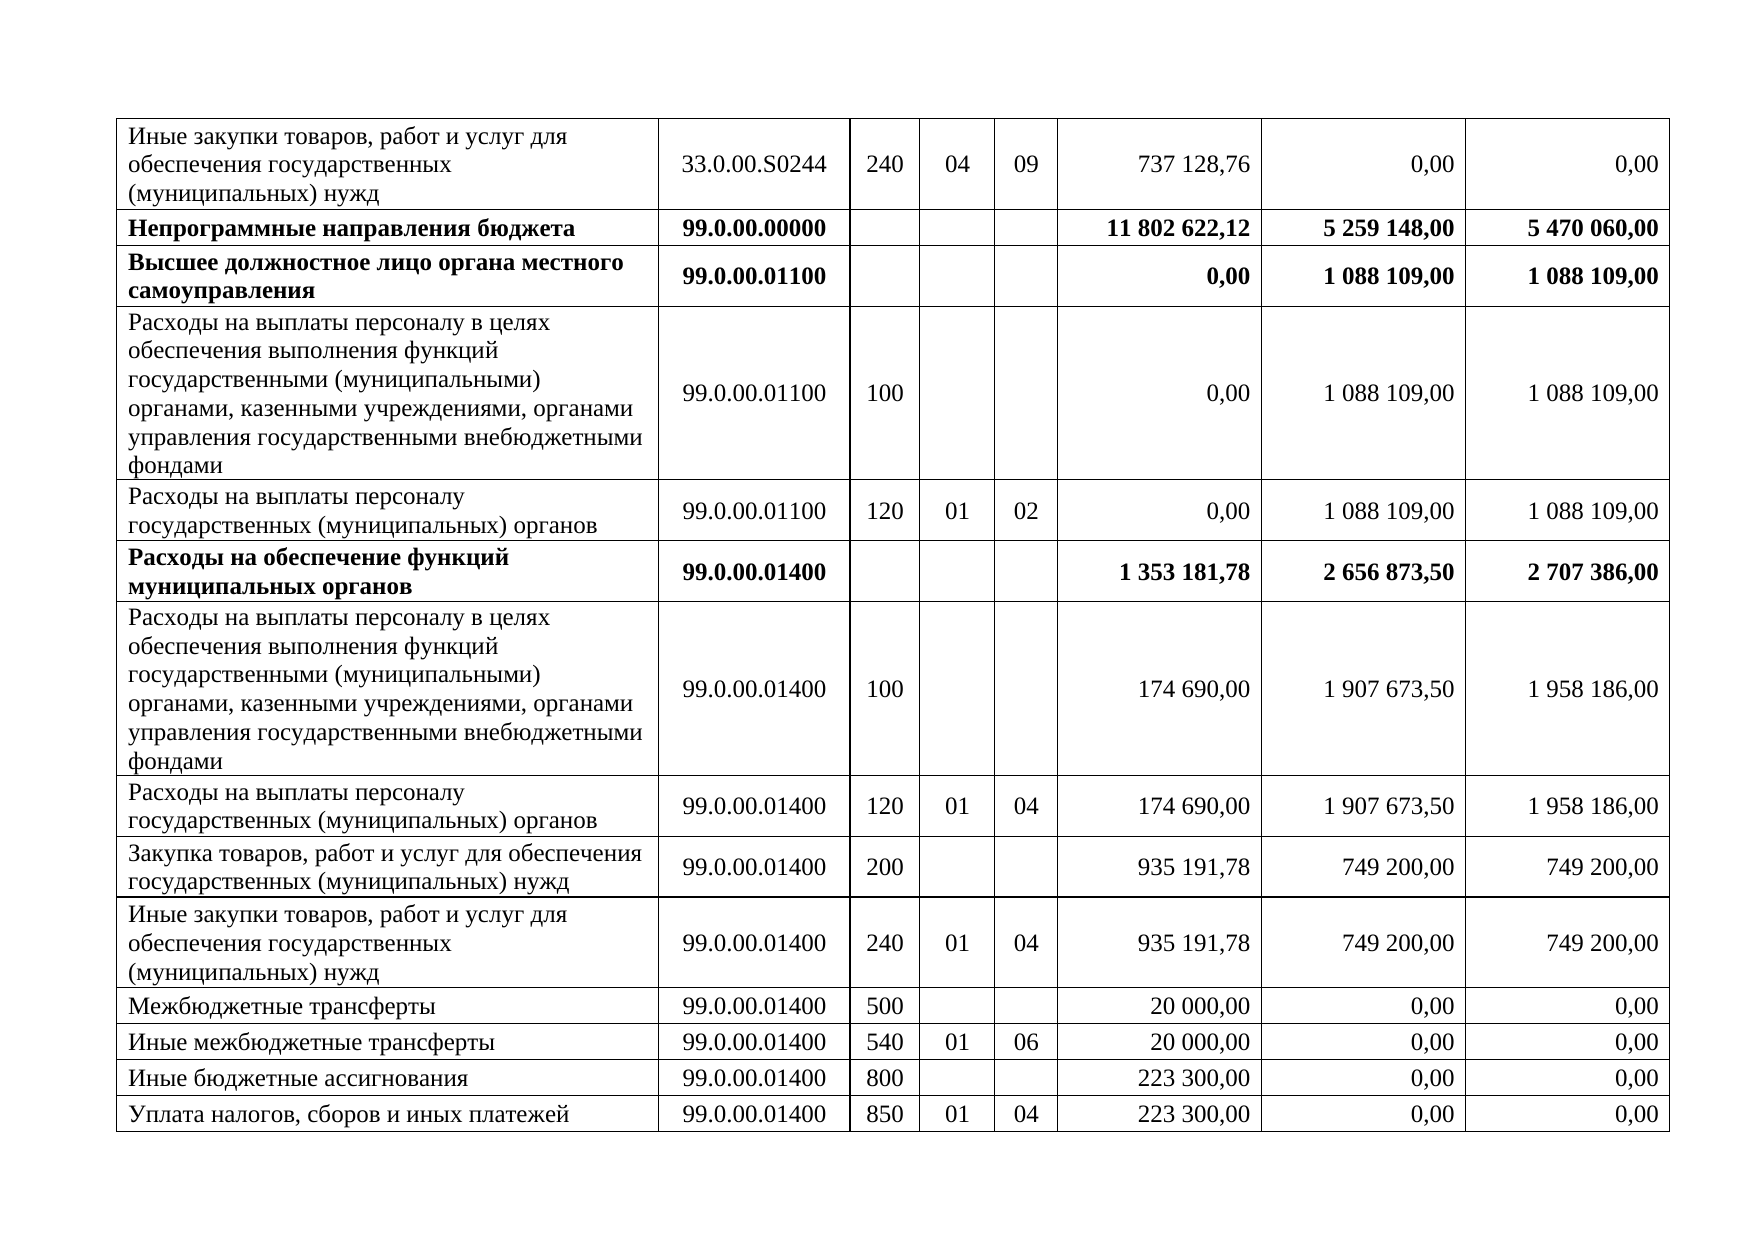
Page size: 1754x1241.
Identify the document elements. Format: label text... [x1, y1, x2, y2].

table_cell [920, 602, 994, 774]
table_cell 1 907 673,50 [1262, 776, 1465, 836]
table_cell 5 259 148,00 [1262, 210, 1465, 245]
table_cell [995, 541, 1057, 601]
table_cell 04 [995, 776, 1057, 836]
table_cell 01 [920, 1024, 994, 1059]
table_cell 1 958 186,00 [1466, 776, 1669, 836]
table_cell 01 [920, 776, 994, 836]
table_cell 0,00 [1262, 1096, 1465, 1131]
table_cell 100 [851, 602, 919, 774]
table_cell [851, 541, 919, 601]
table_cell 11 802 622,12 [1058, 210, 1261, 245]
table_cell 99.0.00.01400 [659, 1096, 849, 1131]
table_cell 0,00 [1262, 119, 1465, 209]
table_cell 33.0.00.S0244 [659, 119, 849, 209]
table_cell Непрограммные направления бюджета [117, 210, 658, 245]
table_cell 749 200,00 [1466, 898, 1669, 987]
table_cell Расходы на выплаты персоналу в целях обеспечения выполнения функций государственными (муниципальными) органами, казенными учреждениями, органами управления государственными внебюджетными фондами [117, 307, 658, 479]
table_cell 935 191,78 [1058, 898, 1261, 987]
table_cell [995, 1060, 1057, 1095]
table_cell 540 [851, 1024, 919, 1059]
table_cell 749 200,00 [1466, 837, 1669, 896]
table_cell 100 [851, 307, 919, 479]
table_cell 99.0.00.01400 [659, 837, 849, 896]
table_cell 0,00 [1058, 307, 1261, 479]
table_cell 99.0.00.01100 [659, 480, 849, 540]
table_cell [995, 602, 1057, 774]
table_cell 1 088 109,00 [1466, 480, 1669, 540]
table_cell 737 128,76 [1058, 119, 1261, 209]
table_cell 240 [851, 898, 919, 987]
table_cell 174 690,00 [1058, 602, 1261, 774]
table_cell 174 690,00 [1058, 776, 1261, 836]
table_cell 99.0.00.01400 [659, 602, 849, 774]
table_cell 01 [920, 898, 994, 987]
table_cell Иные закупки товаров, работ и услуг для обеспечения государственных (муниципальных) нужд [117, 898, 658, 987]
table_cell 99.0.00.01400 [659, 1024, 849, 1059]
table_cell 0,00 [1466, 1024, 1669, 1059]
table_cell 500 [851, 988, 919, 1023]
table_cell 240 [851, 119, 919, 209]
table_cell 20 000,00 [1058, 1024, 1261, 1059]
table_cell Расходы на выплаты персоналу государственных (муниципальных) органов [117, 776, 658, 836]
table_cell 99.0.00.01100 [659, 246, 849, 306]
table_cell 0,00 [1058, 480, 1261, 540]
table_cell [851, 210, 919, 245]
table_cell Высшее должностное лицо органа местного самоуправления [117, 246, 658, 306]
table_cell 1 088 109,00 [1262, 307, 1465, 479]
table_cell [920, 837, 994, 896]
table_cell 01 [920, 480, 994, 540]
table_cell 09 [995, 119, 1057, 209]
table_cell 0,00 [1466, 119, 1669, 209]
table_cell [920, 541, 994, 601]
table_cell 935 191,78 [1058, 837, 1261, 896]
table_cell 99.0.00.01400 [659, 898, 849, 987]
table_cell [851, 246, 919, 306]
table_cell Уплата налогов, сборов и иных платежей [117, 1096, 658, 1131]
table_cell [995, 246, 1057, 306]
table_cell 0,00 [1262, 1060, 1465, 1095]
table_cell 04 [995, 1096, 1057, 1131]
table_cell 2 656 873,50 [1262, 541, 1465, 601]
table_cell 20 000,00 [1058, 988, 1261, 1023]
table_cell 120 [851, 776, 919, 836]
table_cell Межбюджетные трансферты [117, 988, 658, 1023]
table_cell 99.0.00.01400 [659, 541, 849, 601]
table_cell 5 470 060,00 [1466, 210, 1669, 245]
table_cell 0,00 [1262, 988, 1465, 1023]
table_cell 04 [920, 119, 994, 209]
table_cell 02 [995, 480, 1057, 540]
table_cell 120 [851, 480, 919, 540]
table_cell 200 [851, 837, 919, 896]
table_cell [995, 837, 1057, 896]
table_cell 06 [995, 1024, 1057, 1059]
table_cell 99.0.00.00000 [659, 210, 849, 245]
table_cell 1 088 109,00 [1466, 307, 1669, 479]
table_cell 1 088 109,00 [1262, 480, 1465, 540]
table_cell 223 300,00 [1058, 1060, 1261, 1095]
table_cell 223 300,00 [1058, 1096, 1261, 1131]
table_cell 0,00 [1262, 1024, 1465, 1059]
table_cell Закупка товаров, работ и услуг для обеспечения государственных (муниципальных) нужд [117, 837, 658, 896]
table_cell [995, 307, 1057, 479]
table_cell 2 707 386,00 [1466, 541, 1669, 601]
table_cell [920, 210, 994, 245]
table_cell [995, 210, 1057, 245]
table_cell 99.0.00.01400 [659, 1060, 849, 1095]
table_cell 04 [995, 898, 1057, 987]
table_cell Иные межбюджетные трансферты [117, 1024, 658, 1059]
table_cell Иные бюджетные ассигнования [117, 1060, 658, 1095]
table_cell 99.0.00.01100 [659, 307, 849, 479]
table_cell Иные закупки товаров, работ и услуг для обеспечения государственных (муниципальных) нужд [117, 119, 658, 209]
table_cell 99.0.00.01400 [659, 776, 849, 836]
table_cell 749 200,00 [1262, 898, 1465, 987]
table_cell 1 088 109,00 [1466, 246, 1669, 306]
table_cell 99.0.00.01400 [659, 988, 849, 1023]
table_cell 749 200,00 [1262, 837, 1465, 896]
table_cell [920, 246, 994, 306]
table_cell 0,00 [1058, 246, 1261, 306]
table_cell 0,00 [1466, 988, 1669, 1023]
table_cell 0,00 [1466, 1096, 1669, 1131]
table_cell 1 958 186,00 [1466, 602, 1669, 774]
table_cell 850 [851, 1096, 919, 1131]
table_cell 1 088 109,00 [1262, 246, 1465, 306]
table_cell 800 [851, 1060, 919, 1095]
table_cell 0,00 [1466, 1060, 1669, 1095]
table_cell 1 353 181,78 [1058, 541, 1261, 601]
table_cell [920, 307, 994, 479]
table_cell Расходы на выплаты персоналу государственных (муниципальных) органов [117, 480, 658, 540]
table_cell 1 907 673,50 [1262, 602, 1465, 774]
table_cell [995, 988, 1057, 1023]
table_cell [920, 988, 994, 1023]
table_cell [920, 1060, 994, 1095]
table_cell Расходы на обеспечение функций муниципальных органов [117, 541, 658, 601]
table_cell Расходы на выплаты персоналу в целях обеспечения выполнения функций государственными (муниципальными) органами, казенными учреждениями, органами управления государственными внебюджетными фондами [117, 602, 658, 774]
table_cell 01 [920, 1096, 994, 1131]
